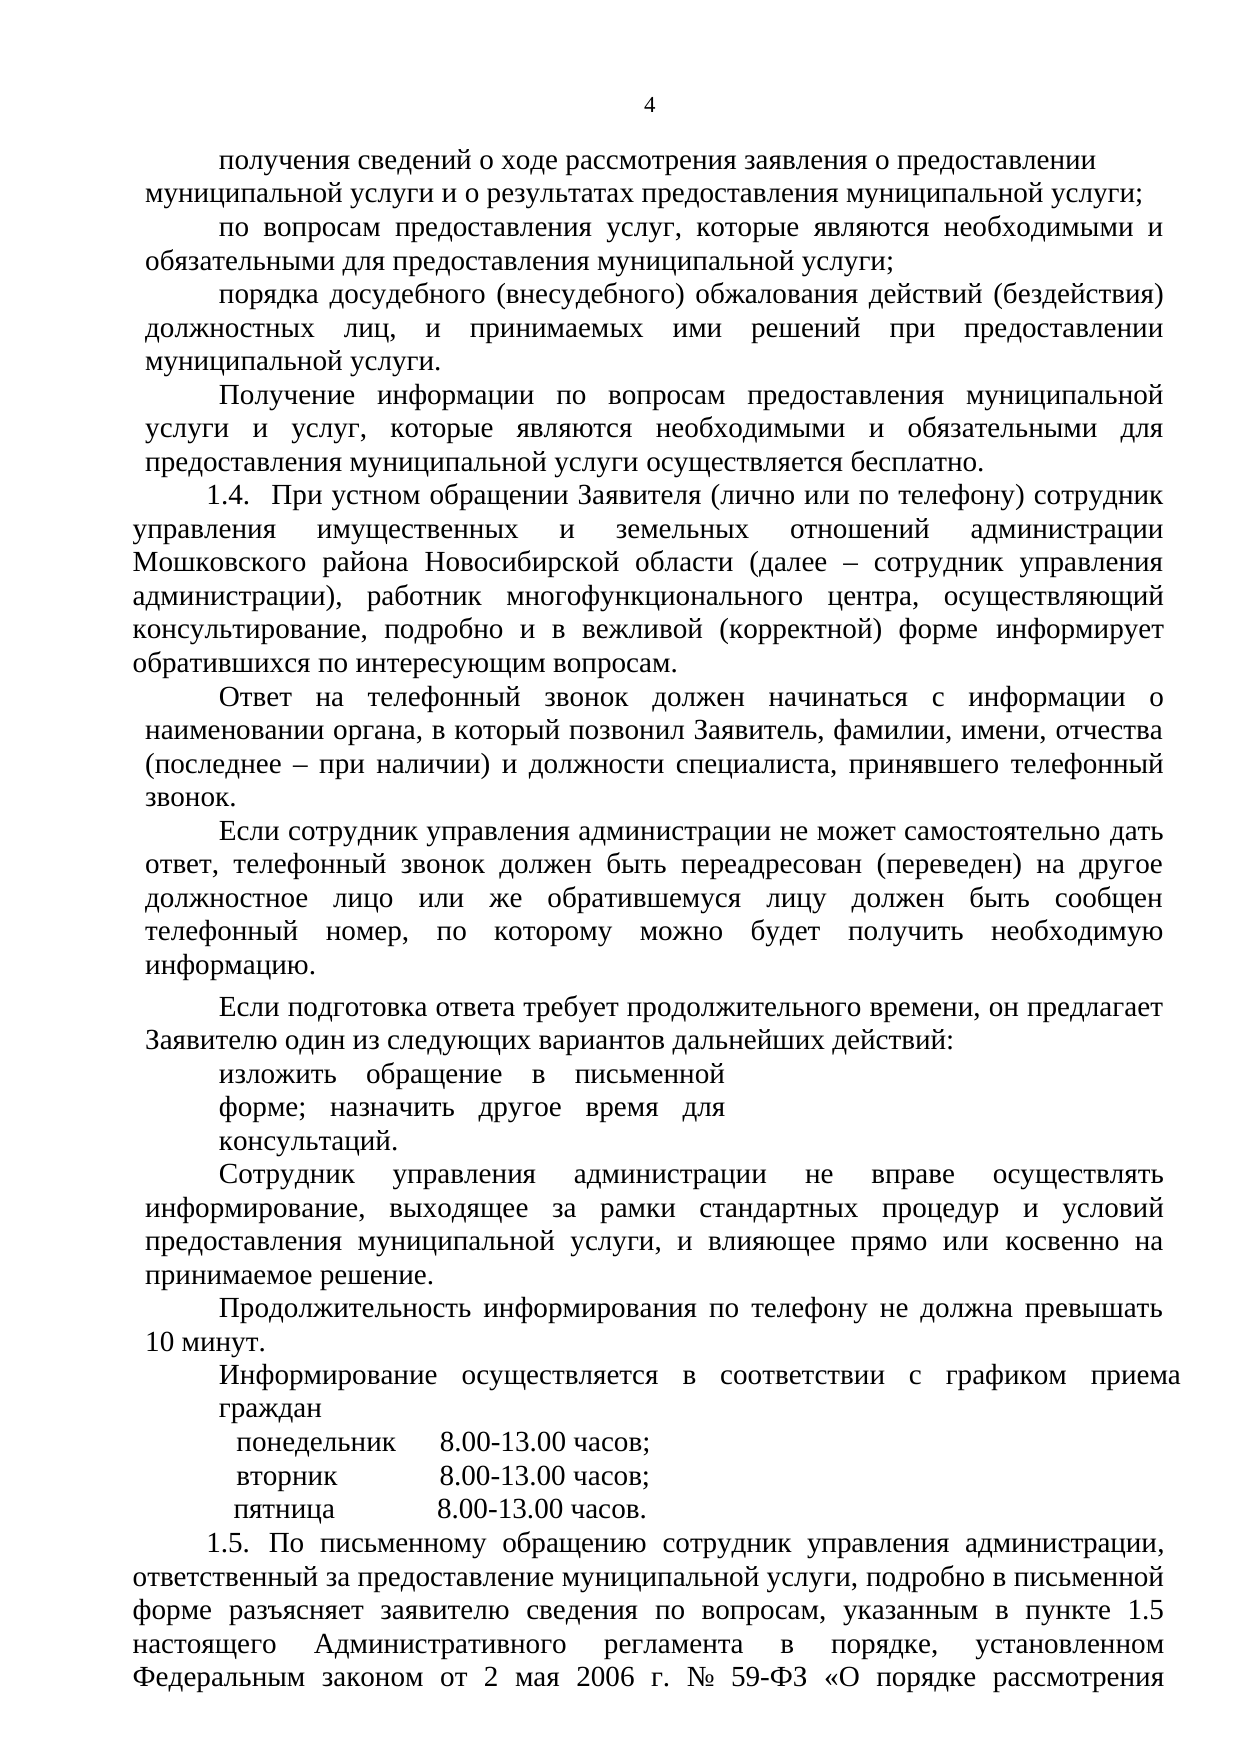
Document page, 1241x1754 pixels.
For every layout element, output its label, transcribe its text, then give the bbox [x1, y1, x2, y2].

text Информирование осуществляется в соответствии с графиком приема граждан [219, 1358, 1181, 1424]
text изложить обращение в письменной форме; назначить другое время для консультаций. [219, 1056, 725, 1156]
text понедельник 8.00-13.00 часов; [118, 1424, 1181, 1458]
text Сотрудник управления администрации не вправе осуществлять информирование, выходящее за рамки стандартных процедур и условий предоставления муниципальной услуги, и влияющее прямо или косвенно на принимаемое решение. [145, 1156, 1163, 1291]
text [219, 142, 1164, 176]
text Продолжительность информирования по телефону не должна превышать 10 минут. [145, 1291, 1163, 1358]
text вторник 8.00-13.00 часов; [118, 1458, 1181, 1492]
text по вопросам предоставления услуг, которые являются необходимыми и обязательными для предоставления муниципальной услуги; [145, 209, 1163, 276]
text Ответ на телефонный звонок должен начинаться с информации о наименовании органа, в который позвонил Заявитель, фамилии, имени, отчества (последнее – при наличии) и должности специалиста, принявшего телефонный звонок. [145, 679, 1164, 813]
text порядка досудебного (внесудебного) обжалования действий (бездействия) должностных лиц, и принимаемых ими решений при предоставлении муниципальной услуги. [145, 276, 1164, 377]
text пятница 8.00-13.00 часов. [219, 1492, 1181, 1525]
text Если сотрудник управления администрации не может самостоятельно дать ответ, телефонный звонок должен быть переадресован (переведен) на другое должностное лицо или же обратившемуся лицу должен быть сообщен телефонный номер, по которому можно будет получить необходимую информацию. [145, 813, 1164, 981]
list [132, 1525, 1164, 1693]
list При устном обращении Заявителя (лично или по телефону) сотрудник управления имущественных и земельных отношений администрации Мошковского района Новосибирской области (далее – сотрудник управления администрации), работник многофункционального центра, осуществляющий консультирование, подробно и в вежливой (корректной) форме информирует обратившихся по интересующим вопросам. [132, 477, 1164, 679]
text муниципальной услуги и о результатах предоставления муниципальной услуги; [145, 176, 1164, 209]
text Получение информации по вопросам предоставления муниципальной услуги и услуг, которые являются необходимыми и обязательными для предоставления муниципальной услуги осуществляется бесплатно. [145, 377, 1163, 477]
text Если подготовка ответа требует продолжительного времени, он предлагает Заявителю один из следующих вариантов дальнейших действий: [145, 989, 1164, 1056]
